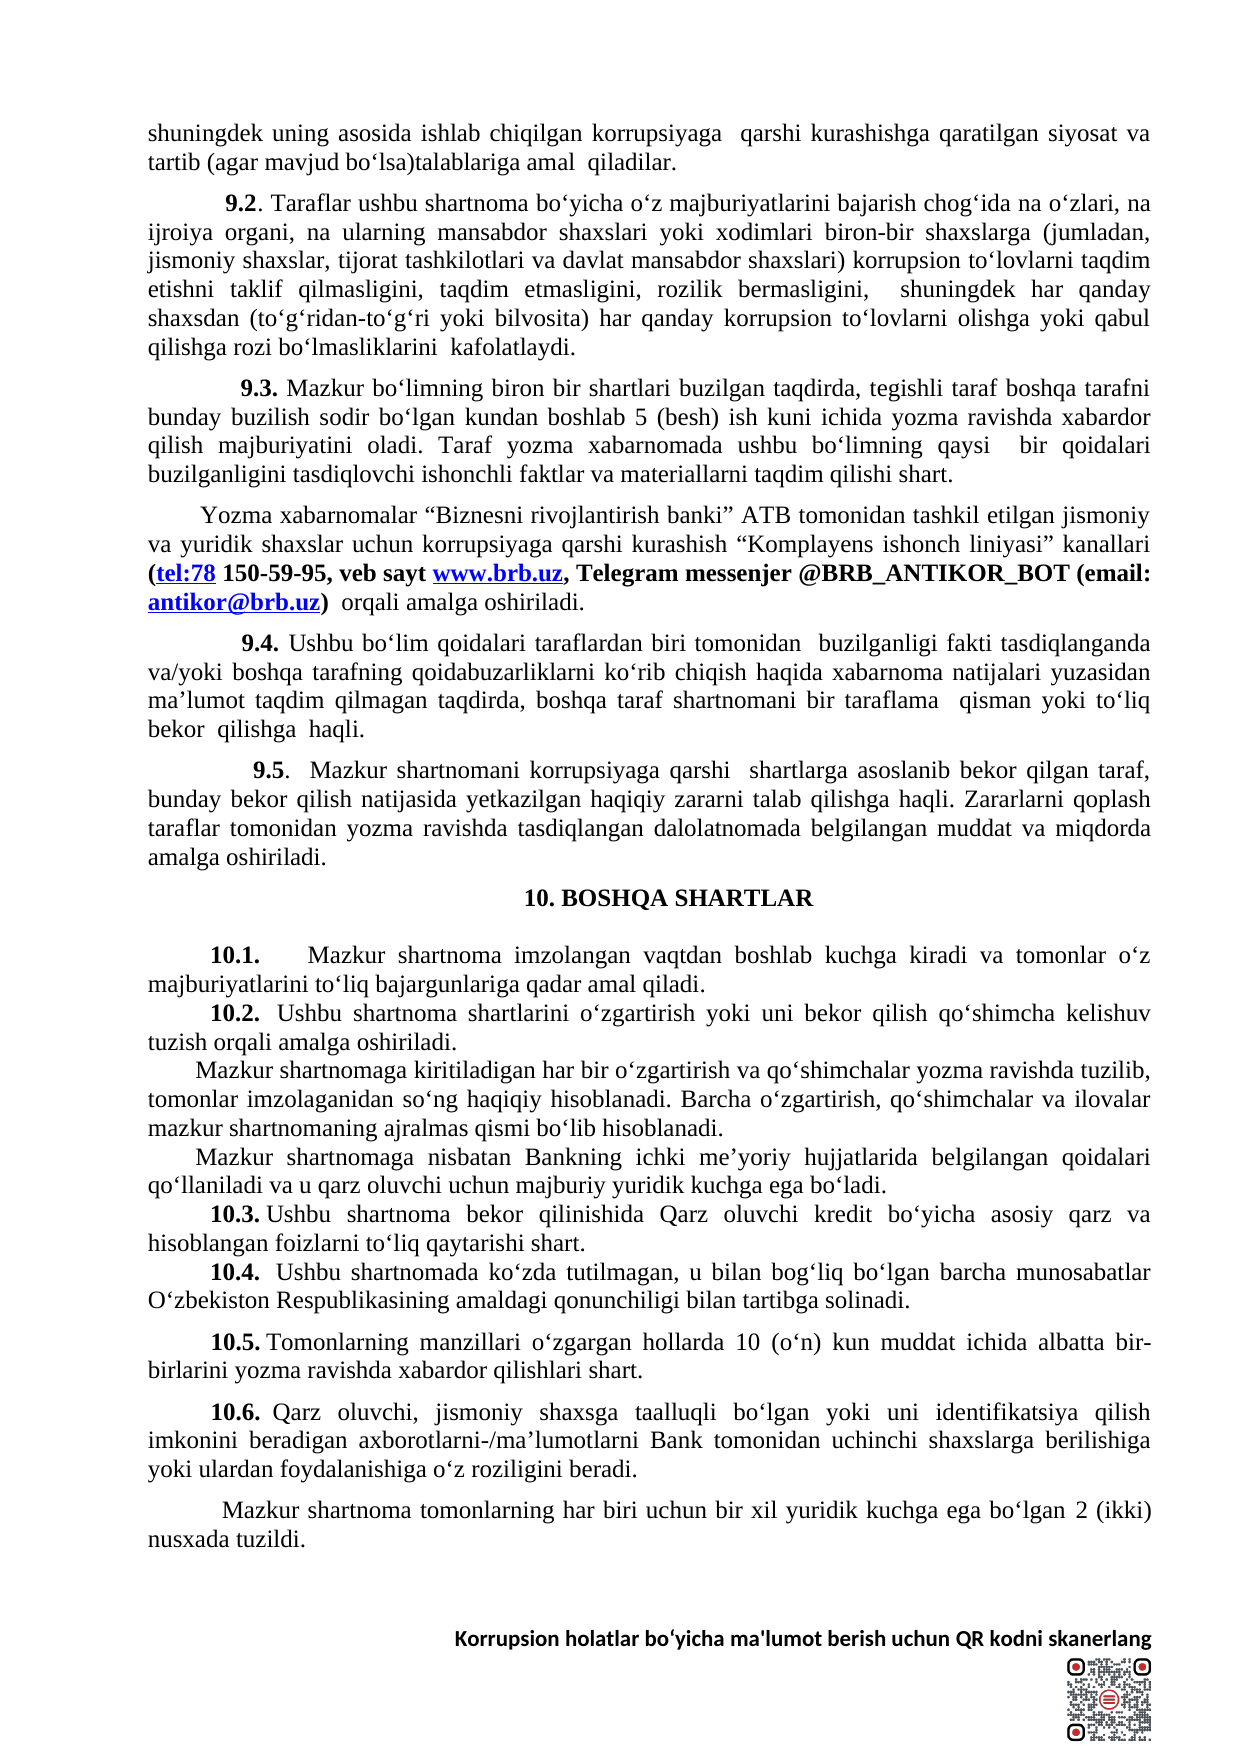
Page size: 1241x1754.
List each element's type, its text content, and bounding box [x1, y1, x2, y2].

list Mazkur shartnoma imzolangan vaqtdan boshlab kuchga kiradi va tomonlar o‘z majburiyatlarini to‘liq bajargunlariga qadar amal qiladi. [148, 941, 1152, 998]
text 9.4. Ushbu bo‘lim qoidalari taraflardan biri tomonidan buzilganligi fakti tasdiqlanganda va/yoki boshqa tarafning qoidabuzarliklarni ko‘rib chiqish haqida xabarnoma natijalari yuzasidan ma’lumot taqdim qilmagan taqdirda, boshqa taraf shartnomani bir taraflama qisman yoki to‘liq bekor qilishga haqli. [148, 628, 1152, 743]
list 10. BOSHQA SHARTLAR [185, 883, 1152, 912]
list Tomonlarning manzillari o‘zgargan hollarda 10 (o‘n) kun muddat ichida albatta bir-birlarini yozma ravishda xabardor qilishlari shart. [148, 1327, 1152, 1384]
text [148, 118, 1152, 176]
text Yozma xabarnomalar “Biznesni rivojlantirish banki” ATB tomonidan tashkil etilgan jismoniy va yuridik shaxslar uchun korrupsiyaga qarshi kurashish “Komplayens ishonch liniyasi” kanallari (tel:78 150-59-95, veb sayt www.brb.uz, Telegram messenjer @BRB_ANTIKOR_BOT (email: antikor@brb.uz) orqali amalga oshiriladi. [148, 501, 1152, 616]
list Mazkur shartnomaga nisbatan Bankning ichki me’yoriy hujjatlarida belgilangan qoidalari qo‘llaniladi va u qarz oluvchi uchun majburiy yuridik kuchga ega bo‘ladi. [148, 1142, 1152, 1199]
text 9.2. Taraflar ushbu shartnoma bo‘yicha o‘z majburiyatlarini bajarish chog‘ida na o‘zlari, na ijroiya organi, na ularning mansabdor shaxslari yoki xodimlari biron-bir shaxslarga (jumladan, jismoniy shaxslar, tijorat tashkilotlari va davlat mansabdor shaxslari) korrupsion to‘lovlarni taqdim etishni taklif qilmasligini, taqdim etmasligini, rozilik bermasligini, shuningdek har qanday shaxsdan (to‘g‘ridan-to‘g‘ri yoki bilvosita) har qanday korrupsion to‘lovlarni olishga yoki qabul qilishga rozi bo‘lmasliklarini kafolatlaydi. [148, 188, 1152, 361]
list Mazkur shartnomaga kiritiladigan har bir o‘zgartirish va qo‘shimchalar yozma ravishda tuzilib, tomonlar imzolaganidan so‘ng haqiqiy hisoblanadi. Barcha o‘zgartirish, qo‘shimchalar va ilovalar mazkur shartnomaning ajralmas qismi bo‘lib hisoblanadi. [148, 1056, 1152, 1142]
list Ushbu shartnoma shartlarini o‘zgartirish yoki uni bekor qilish qo‘shimcha kelishuv tuzish orqali amalga oshiriladi. [148, 998, 1152, 1056]
picture [1066, 1657, 1152, 1742]
text 9.3. Mazkur bo‘limning biron bir shartlari buzilgan taqdirda, tegishli taraf boshqa tarafni bunday buzilish sodir bo‘lgan kundan boshlab 5 (besh) ish kuni ichida yozma ravishda xabardor qilish majburiyatini oladi. Taraf yozma xabarnomada ushbu bo‘limning qaysi bir qoidalari buzilganligini tasdiqlovchi ishonchli faktlar va materiallarni taqdim qilishi shart. [148, 373, 1152, 488]
text Mazkur shartnoma tomonlarning har biri uchun bir xil yuridik kuchga ega bo‘lgan 2 (ikki) nusxada tuzildi. [148, 1496, 1152, 1553]
text 9.5. Mazkur shartnomani korrupsiyaga qarshi shartlarga asoslanib bekor qilgan taraf, bunday bekor qilish natijasida yetkazilgan haqiqiy zararni talab qilishga haqli. Zararlarni qoplash taraflar tomonidan yozma ravishda tasdiqlangan dalolatnomada belgilangan muddat va miqdorda amalga oshiriladi. [148, 756, 1152, 871]
list Ushbu shartnoma bekor qilinishida Qarz oluvchi kredit bo‘yicha asosiy qarz va hisoblangan foizlarni to‘liq qaytarishi shart. [148, 1199, 1152, 1257]
list Ushbu shartnomada ko‘zda tutilmagan, u bilan bog‘liq bo‘lgan barcha munosabatlar O‘zbekiston Respublikasining amaldagi qonunchiligi bilan tartibga solinadi. [148, 1257, 1152, 1314]
list Qarz oluvchi, jismoniy shaxsga taalluqli bo‘lgan yoki uni identifikatsiya qilish imkonini beradigan axborotlarni-/ma’lumotlarni Bank tomonidan uchinchi shaxslarga berilishiga yoki ulardan foydalanishiga o‘z roziligini beradi. [148, 1397, 1152, 1483]
